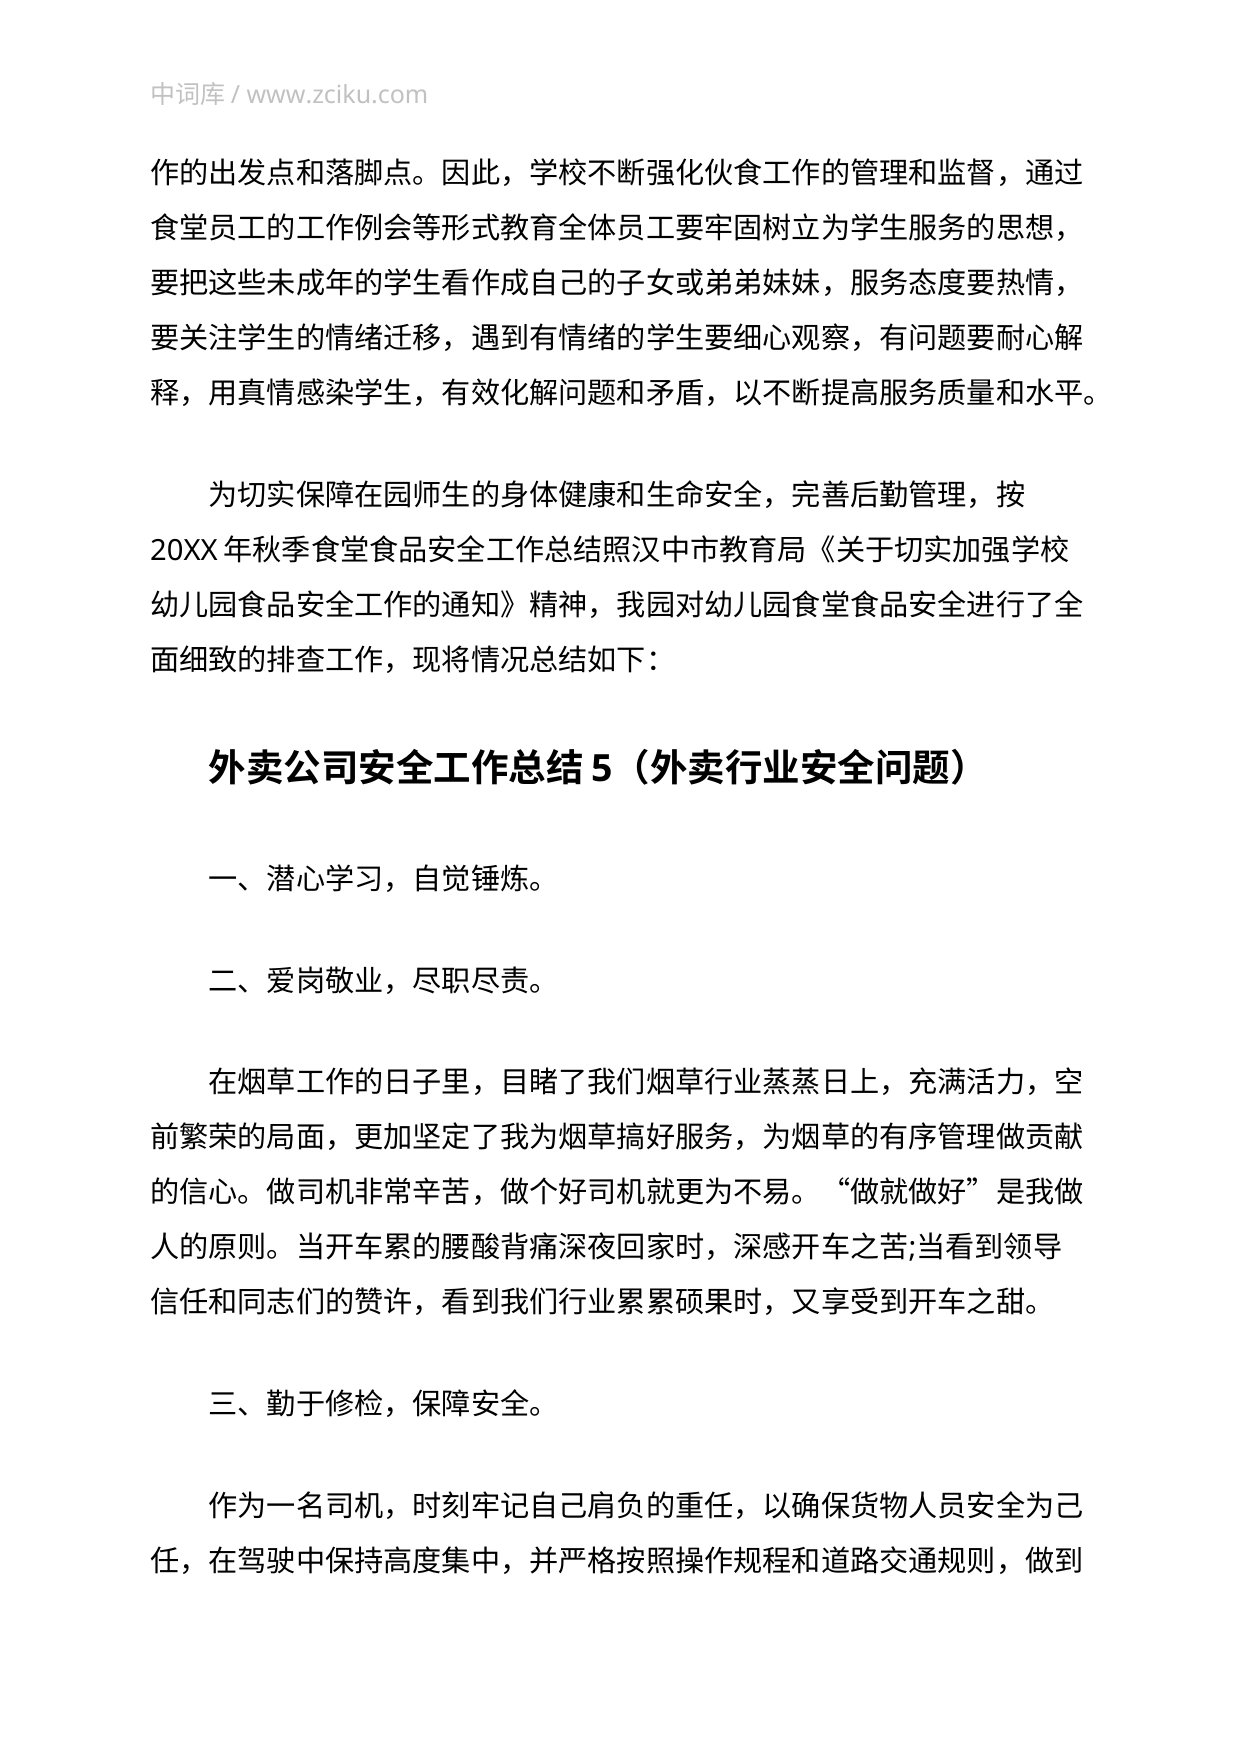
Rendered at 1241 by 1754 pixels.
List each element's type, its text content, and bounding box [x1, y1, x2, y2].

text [150, 150, 1090, 412]
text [150, 1482, 1090, 1579]
text 三、勤于修检，保障安全。 [150, 1381, 1090, 1423]
text 为切实保障在园师生的身体健康和生命安全，完善后勤管理，按20XX年秋季食堂食品安全工作总结照汉中市教育局《关于切实加强学校幼儿园食品安全工作的通知》精神，我园对幼儿园食堂食品安全进行了全面细致的排查工作，现将情况总结如下： [150, 471, 1090, 678]
text 一、潜心学习，自觉锤炼。 [150, 856, 1090, 898]
text 在烟草工作的日子里，目睹了我们烟草行业蒸蒸日上，充满活力，空前繁荣的局面，更加坚定了我为烟草搞好服务，为烟草的有序管理做贡献的信心。做司机非常辛苦，做个好司机就更为不易。“做就做好”是我做人的原则。当开车累的腰酸背痛深夜回家时，深感开车之苦;当看到领导信任和同志们的赞许，看到我们行业累累硕果时，又享受到开车之甜。 [150, 1059, 1090, 1321]
text 二、爱岗敬业，尽职尽责。 [150, 957, 1090, 999]
text 外卖公司安全工作总结5（外卖行业安全问题） [150, 738, 1090, 792]
